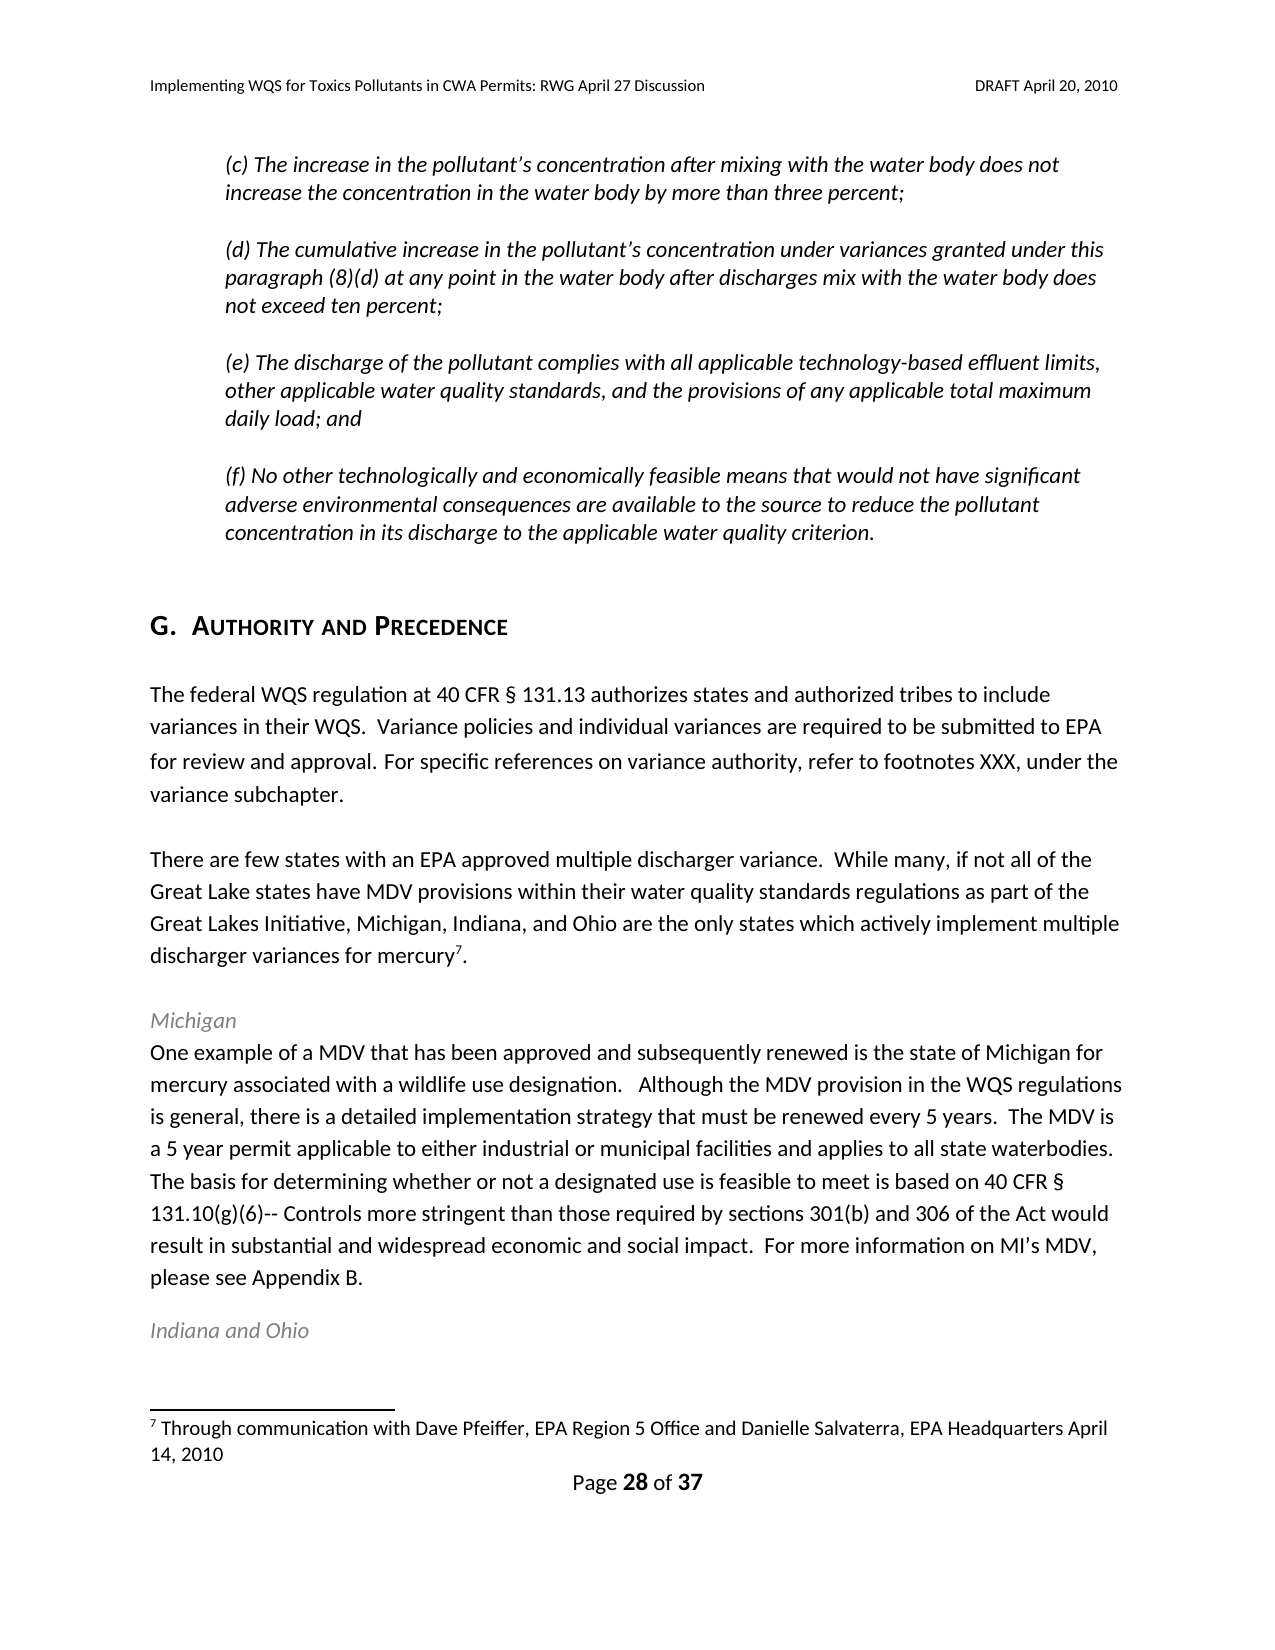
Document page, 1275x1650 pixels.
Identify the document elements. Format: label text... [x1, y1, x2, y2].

text The federal WQS regulation at 40 CFR § 131.13 authorizes states and authorized tribes to include variances in their WQS. Variance policies and individual variances are required to be submitted to EPA for review and approval. For specific references on variance authority, refer to footnotes XXX, under the variance subchapter. [150, 680, 1125, 808]
text (e) The discharge of the pollutant complies with all applicable technology-based effluent limits, other applicable water quality standards, and the provisions of any applicable total maximum daily load; and [225, 348, 1125, 432]
text (f) No other technologically and economically feasible means that would not have significant adverse environmental consequences are available to the source to reduce the pollutant concentration in its discharge to the applicable water quality criterion. [225, 462, 1125, 546]
text There are few states with an EPA approved multiple discharger variance. While many, if not all of the Great Lake states have MDV provisions within their water quality standards regulations as part of the Great Lakes Initiative, Michigan, Indiana, and Ohio are the only states which actively implement multiple discharger variances for mercury. [150, 845, 1125, 969]
text (d) The cumulative increase in the pollutant’s concentration under variances granted under this paragraph (8)(d) at any point in the water body after discharges mix with the water body does not exceed ten percent; [225, 235, 1125, 319]
text G. Authority and Precedence [150, 607, 1125, 643]
text One example of a MDV that has been approved and subsequently renewed is the state of Michigan for mercury associated with a wildlife use designation. Although the MDV provision in the WQS regulations is general, there is a detailed implementation strategy that must be renewed every 5 years. The MDV is a 5 year permit applicable to either industrial or municipal facilities and applies to all state waterbodies. The basis for determining whether or not a designated use is feasible to meet is based on 40 CFR § 131.10(g)(6)-- Controls more stringent than those required by sections 301(b) and 306 of the Act would result in substantial and widespread economic and social impact. For more information on MI’s MDV, please see Appendix B. [150, 1038, 1125, 1291]
text Indiana and Ohio [150, 1316, 1125, 1344]
text (c) The increase in the pollutant’s concentration after mixing with the water body does not increase the concentration in the water body by more than three percent; [225, 150, 1125, 206]
text Michigan [150, 1006, 1125, 1034]
